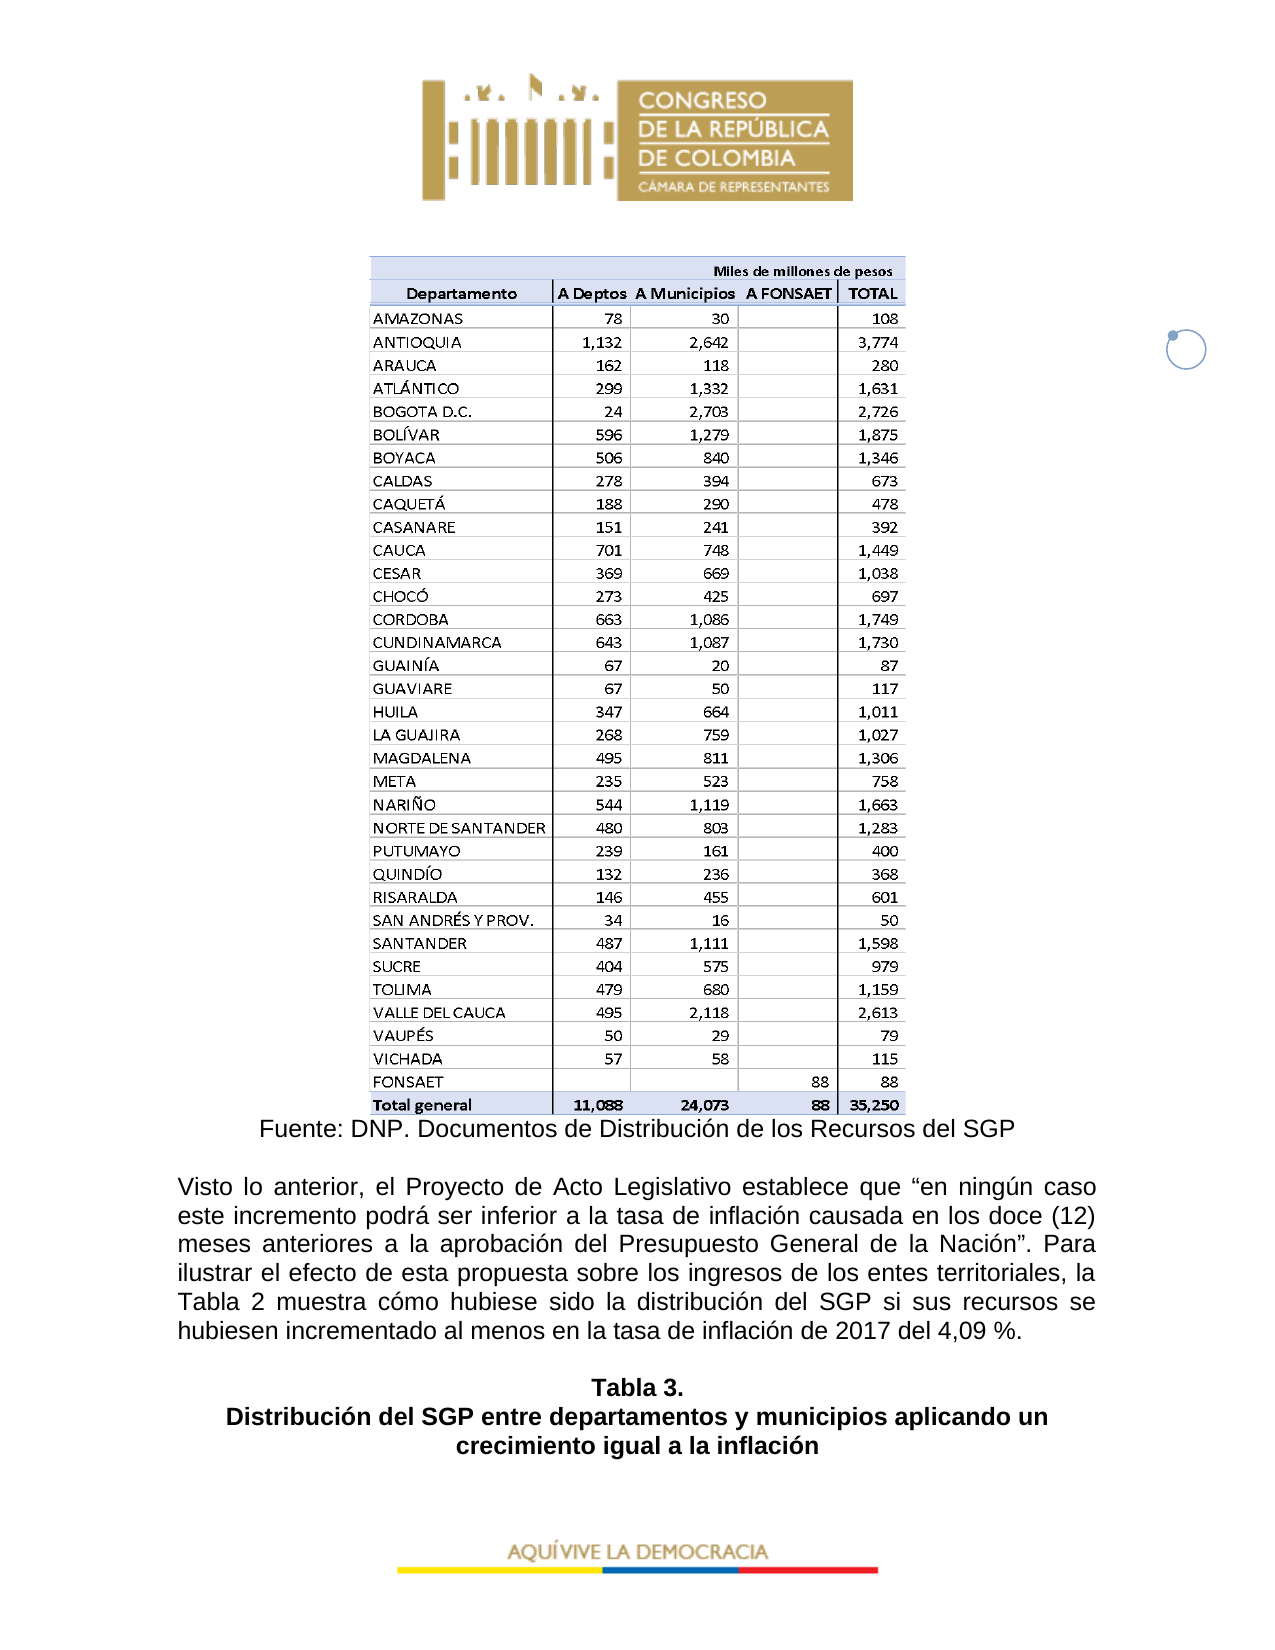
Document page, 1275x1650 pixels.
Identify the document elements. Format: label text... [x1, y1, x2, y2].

picture [422, 73, 853, 201]
subtitle Distribución del SGP entre departamentos y municipios aplicando un crecimiento igual a la inflación [177, 1402, 1098, 1459]
text Fuente: DNP. Documentos de Distribución de los Recursos del SGP [177, 1114, 1098, 1143]
text Visto lo anterior, el Proyecto de Acto Legislativo establece que “en ningún caso este incremento podrá ser inferior a la tasa de inflación causada en los doce (12) meses anteriores a la aprobación del Presupuesto General de la Nación”. Para ilustrar el efecto de esta propuesta sobre los ingresos de los entes territoriales, la Tabla 2 muestra cómo hubiese sido la distribución del SGP si sus recursos se hubiesen incrementado al menos en la tasa de inflación de 2017 del 4,09 %. [177, 1172, 1098, 1344]
subtitle Tabla 3. [177, 1373, 1098, 1402]
picture [369, 256, 906, 1115]
picture [382, 1532, 893, 1577]
